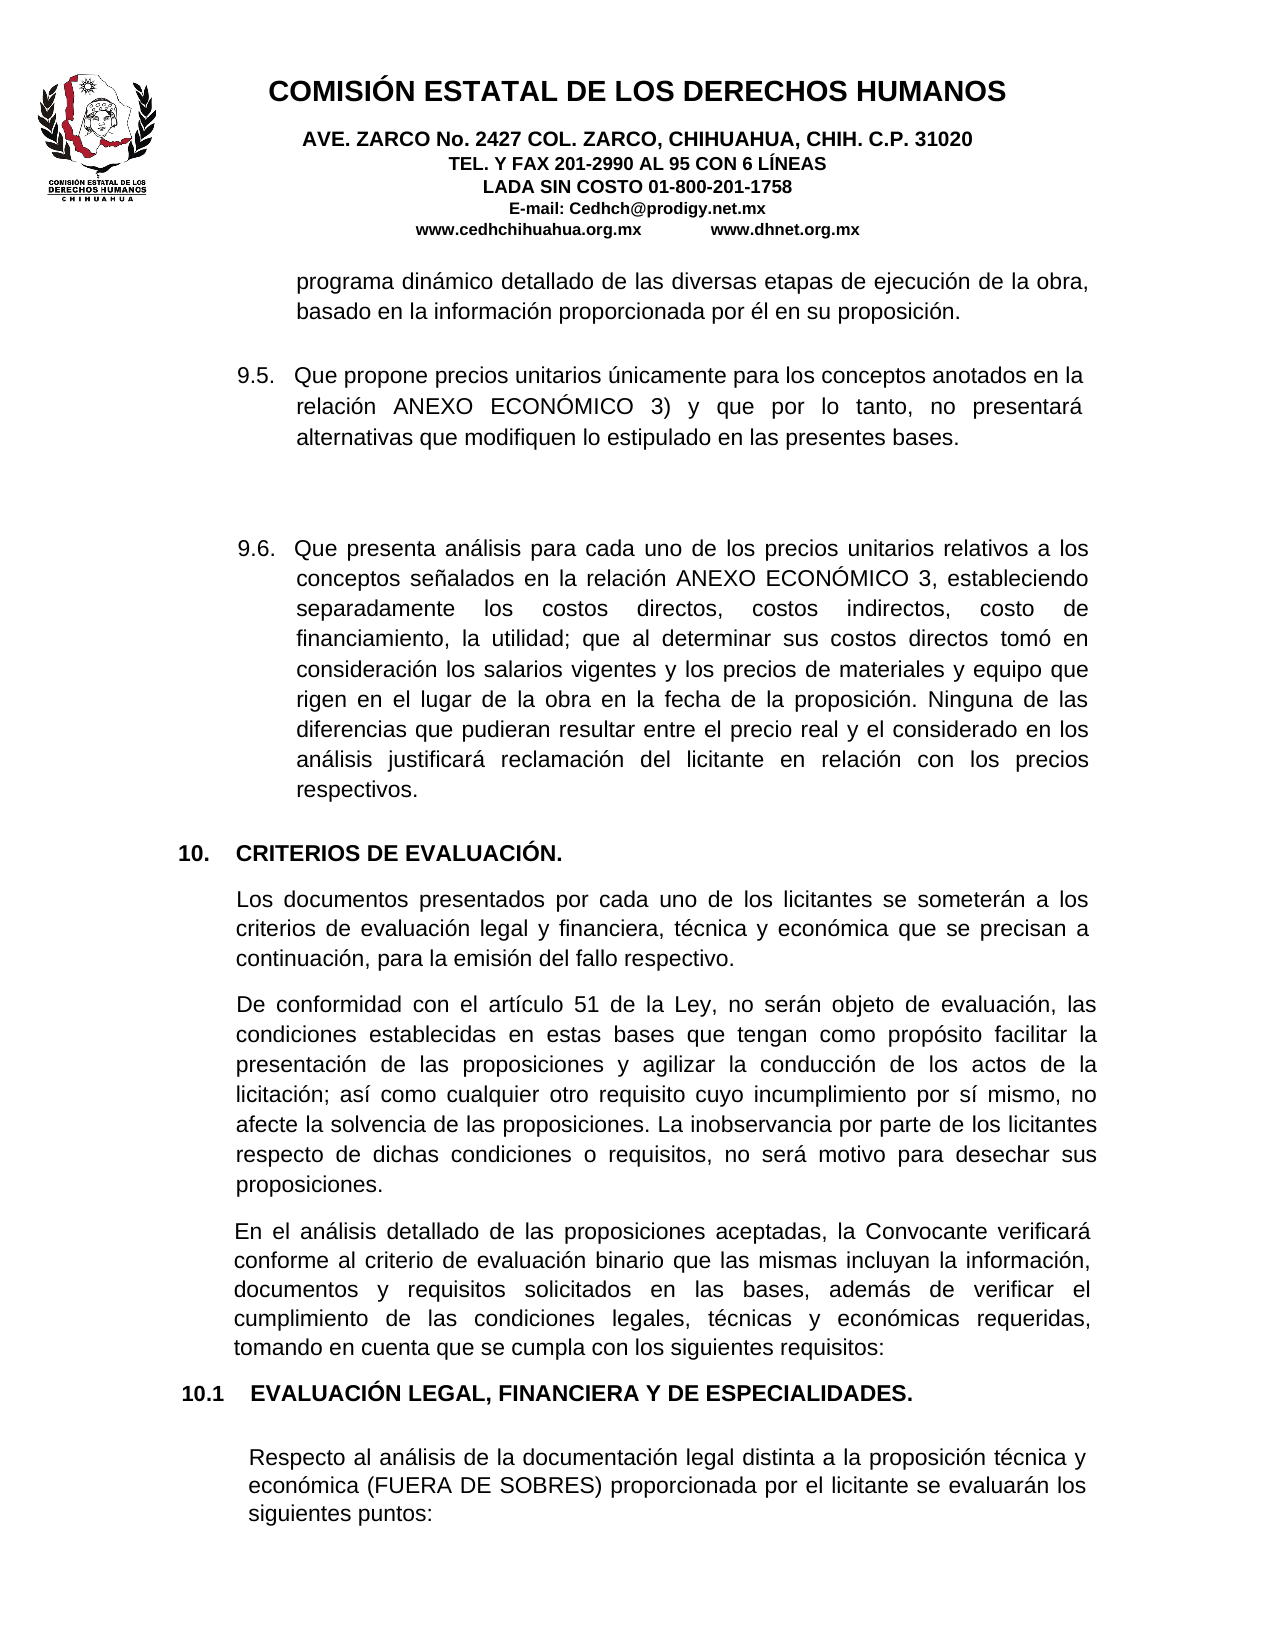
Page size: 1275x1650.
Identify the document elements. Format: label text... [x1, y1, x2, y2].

text 10.1 EVALUACIÓN LEGAL, FINANCIERA Y DE ESPECIALIDADES. [181, 1379, 1098, 1406]
picture [25, 74, 175, 203]
list CRITERIOS DE EVALUACIÓN. [178, 840, 1098, 867]
text 9.6. Que presenta análisis para cada uno de los precios unitarios relativos a los conceptos señalados en la relación ANEXO ECONÓMICO 3, estableciendo separadamente los costos directos, costos indirectos, costo de financiamiento, la utilidad; que al determinar sus costos directos tomó en consideración los salarios vigentes y los precios de materiales y equipo que rigen en el lugar de la obra en la fecha de la proposición. Ninguna de las diferencias que pudieran resultar entre el precio real y el considerado en los análisis justificará reclamación del licitante en relación con los precios respectivos. [237, 535, 1089, 803]
text Los documentos presentados por cada uno de los licitantes se someterán a los criterios de evaluación legal y financiera, técnica y económica que se precisan a continuación, para la emisión del fallo respectivo. [236, 886, 1089, 971]
text De conformidad con el artículo 51 de la Ley, no serán objeto de evaluación, las condiciones establecidas en estas bases que tengan como propósito facilitar la presentación de las proposiciones y agilizar la conducción de los actos de la licitación; así como cualquier otro requisito cuyo incumplimiento por sí mismo, no afecte la solvencia de las proposiciones. La inobservancia por parte de los licitantes respecto de dichas condiciones o requisitos, no será motivo para desechar sus proposiciones. [236, 991, 1098, 1198]
text En el análisis detallado de las proposiciones aceptadas, la Convocante verificará conforme al criterio de evaluación binario que las mismas incluyan la información, documentos y requisitos solicitados en las bases, además de verificar el cumplimiento de las condiciones legales, técnicas y económicas requeridas, tomando en cuenta que se cumpla con los siguientes requisitos: [233, 1218, 1092, 1360]
text 9.5. Que propone precios unitarios únicamente para los conceptos anotados en la relación ANEXO ECONÓMICO 3) y que por lo tanto, no presentará alternativas que modifiquen lo estipulado en las presentes bases. [237, 362, 1083, 450]
text Respecto al análisis de la documentación legal distinta a la proposición técnica y económica (FUERA DE SOBRES) proporcionada por el licitante se evaluarán los siguientes puntos: [248, 1443, 1087, 1527]
